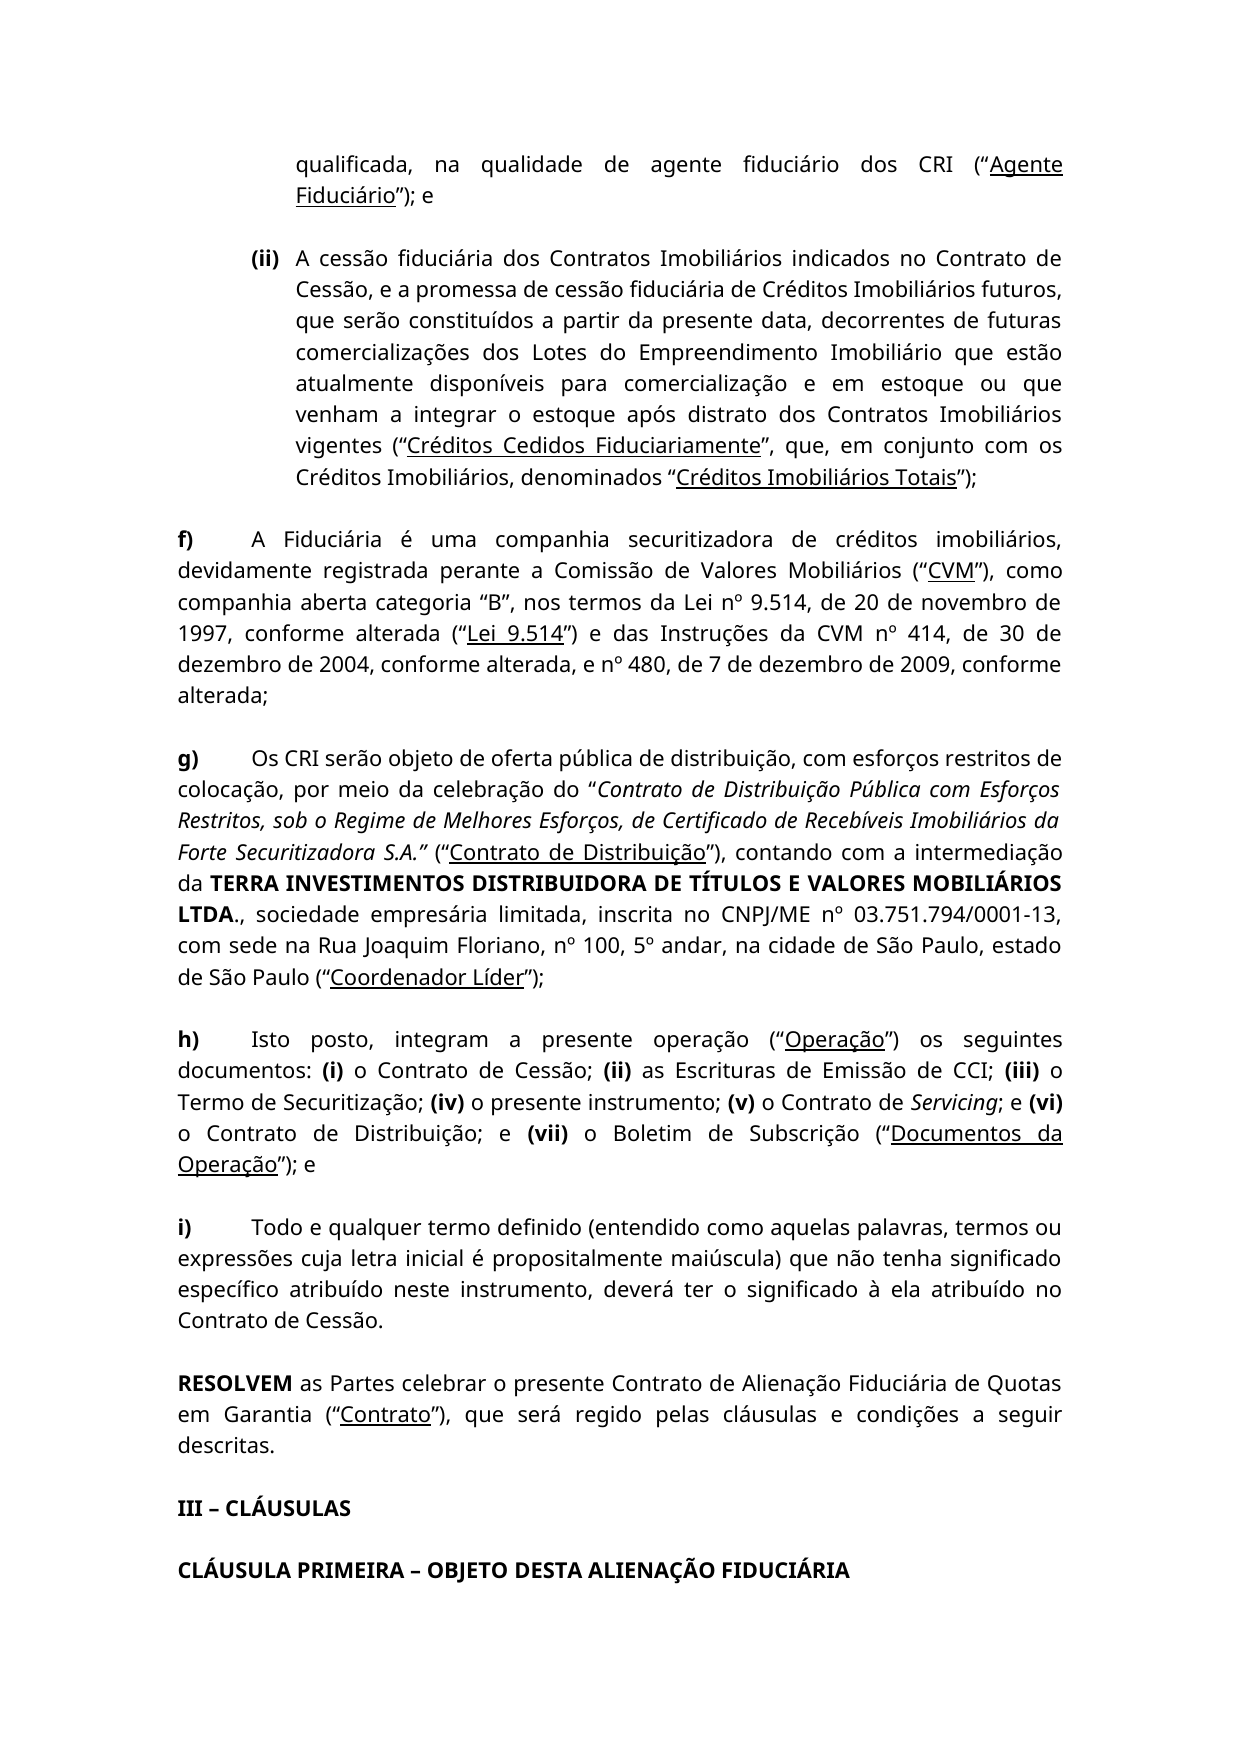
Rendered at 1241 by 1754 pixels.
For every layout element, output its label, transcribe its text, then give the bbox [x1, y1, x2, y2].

list Resolvem as Partes celebrar o presente Contrato de Alienação Fiduciária de Quotas em Garantia (“Contrato”), que será regido pelas cláusulas e condições a seguir descritas. [177, 1366, 1063, 1460]
list A Fiduciária é uma companhia securitizadora de créditos imobiliários, devidamente registrada perante a Comissão de Valores Mobiliários (“CVM”), como companhia aberta categoria “B”, nos termos da Lei nº 9.514, de 20 de novembro de 1997, conforme alterada (“Lei 9.514”) e das Instruções da CVM nº 414, de 30 de dezembro de 2004, conforme alterada, e nº 480, de 7 de dezembro de 2009, conforme alterada; [177, 523, 1063, 710]
list Os CRI serão objeto de oferta pública de distribuição, com esforços restritos de colocação, por meio da celebração do “Contrato de Distribuição Pública com Esforços Restritos, sob o Regime de Melhores Esforços, de Certificado de Recebíveis Imobiliários da Forte Securitizadora S.A.” (“Contrato de Distribuição”), contando com a intermediação da TERRA INVESTIMENTOS DISTRIBUIDORA DE TÍTULOS E VALORES MOBILIÁRIOS LTDA., sociedade empresária limitada, inscrita no CNPJ/ME nº 03.751.794/0001-13, com sede na Rua Joaquim Floriano, nº 100, 5º andar, na cidade de São Paulo, estado de São Paulo (“Coordenador Líder”); [177, 741, 1063, 991]
subtitle III – CLÁUSULAS [177, 1491, 1063, 1523]
list Isto posto, integram a presente operação (“Operação”) os seguintes documentos: (i) o Contrato de Cessão; (ii) as Escrituras de Emissão de CCI; (iii) o Termo de Securitização; (iv) o presente instrumento; (v) o Contrato de Servicing; e (vi) o Contrato de Distribuição; e (vii) o Boletim de Subscrição (“Documentos da Operação”); e [177, 1023, 1063, 1179]
list Todo e qualquer termo definido (entendido como aquelas palavras, termos ou expressões cuja letra inicial é propositalmente maiúscula) que não tenha significado específico atribuído neste instrumento, deverá ter o significado à ela atribuído no Contrato de Cessão. [177, 1210, 1063, 1335]
list A cessão fiduciária dos Contratos Imobiliários indicados no Contrato de Cessão, e a promessa de cessão fiduciária de Créditos Imobiliários futuros, que serão constituídos a partir da presente data, decorrentes de futuras comercializações dos Lotes do Empreendimento Imobiliário que estão atualmente disponíveis para comercialização e em estoque ou que venham a integrar o estoque após distrato dos Contratos Imobiliários vigentes (“Créditos Cedidos Fiduciariamente”, que, em conjunto com os Créditos Imobiliários, denominados “Créditos Imobiliários Totais”); [251, 241, 1063, 491]
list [251, 148, 1063, 210]
subtitle CLÁUSULA PRIMEIRA – OBJETO DESTA ALIENAÇÃO FIDUCIÁRIA [177, 1554, 1063, 1585]
